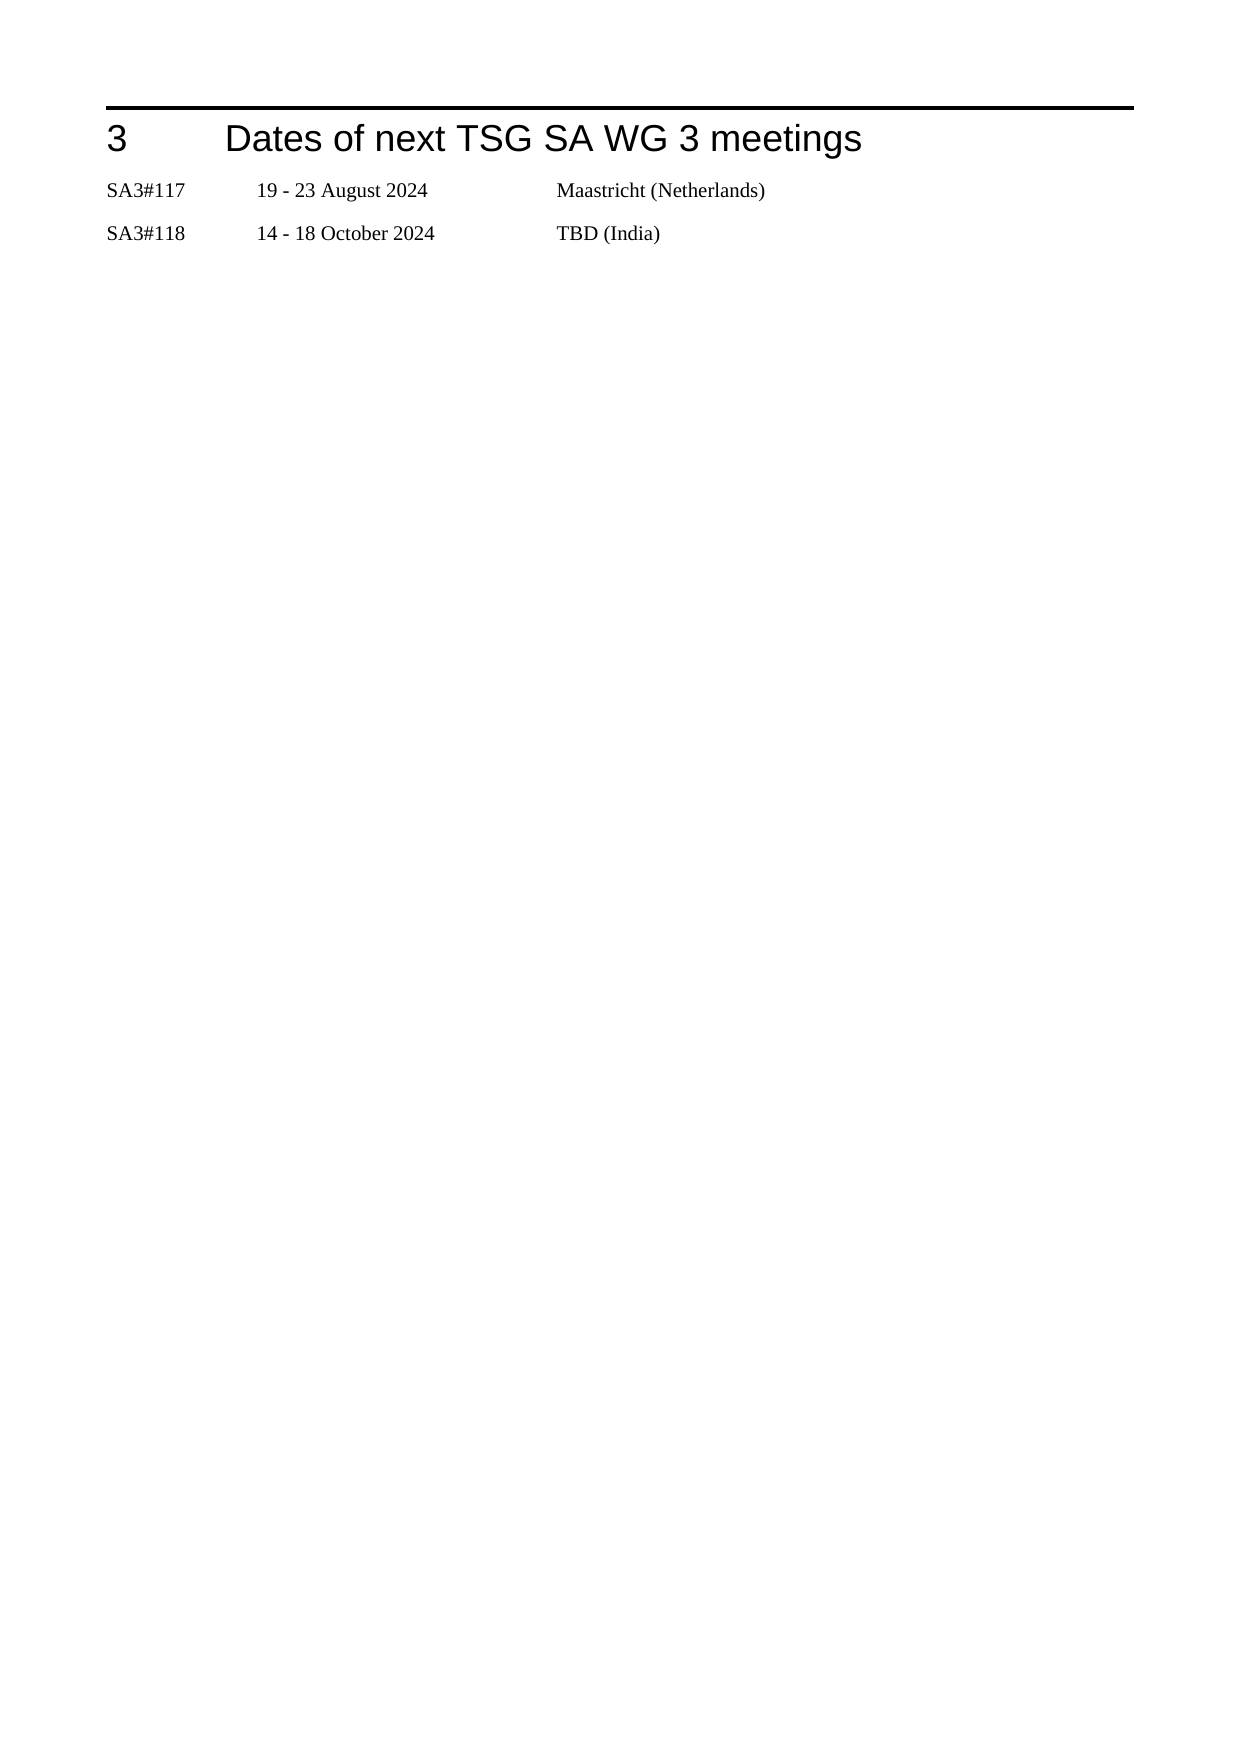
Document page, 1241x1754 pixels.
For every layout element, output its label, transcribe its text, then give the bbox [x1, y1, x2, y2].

subtitle 3 Dates of next TSG SA WG 3 meetings [106, 110, 1134, 159]
text SA3#117 19 - 23 August 2024 Maastricht (Netherlands) [106, 178, 1134, 202]
text SA3#118 14 - 18 October 2024 TBD (India) [106, 220, 1134, 244]
